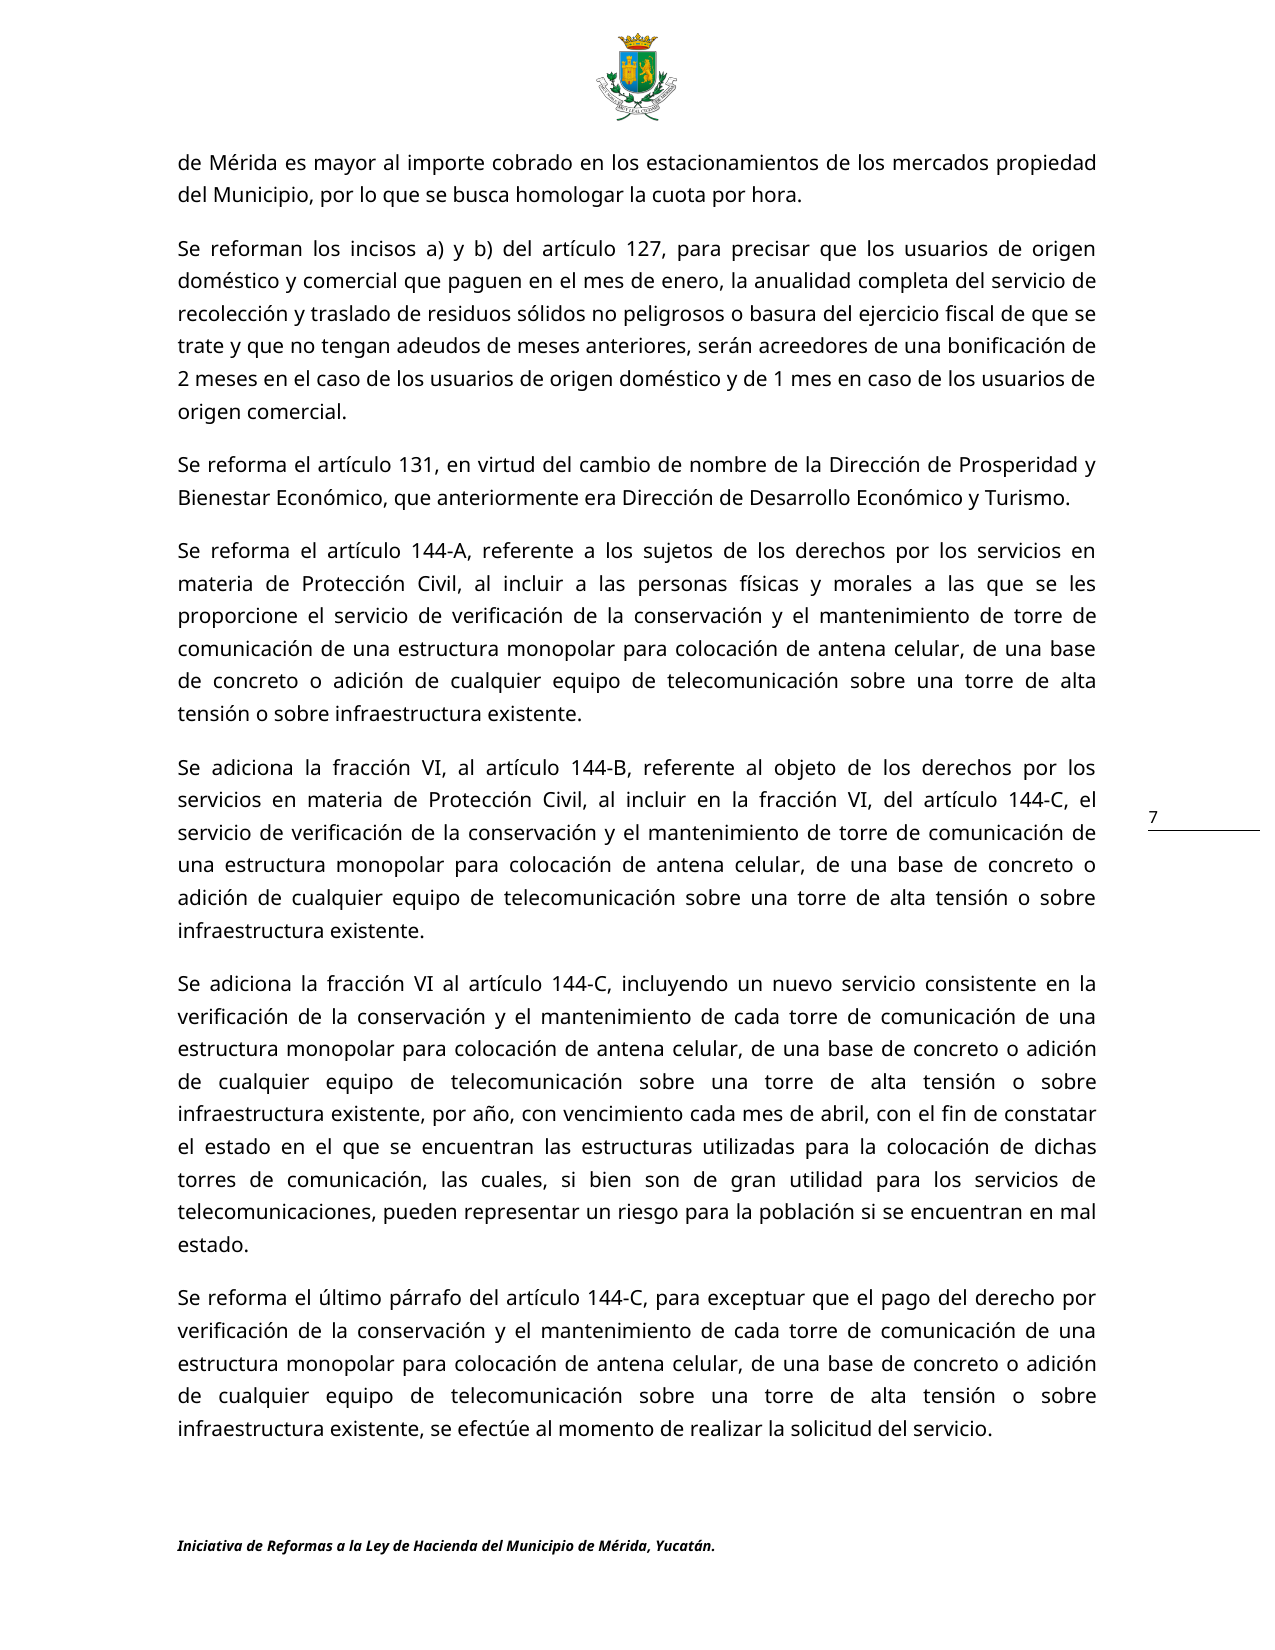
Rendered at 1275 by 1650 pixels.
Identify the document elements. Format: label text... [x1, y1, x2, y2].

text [177, 148, 1098, 209]
text Se reforma el artículo 131, en virtud del cambio de nombre de la Dirección de Prosperidad y Bienestar Económico, que anteriormente era Dirección de Desarrollo Económico y Turismo. [177, 450, 1098, 511]
text Se adiciona la fracción VI al artículo 144-C, incluyendo un nuevo servicio consistente en la verificación de la conservación y el mantenimiento de cada torre de comunicación de una estructura monopolar para colocación de antena celular, de una base de concreto o adición de cualquier equipo de telecomunicación sobre una torre de alta tensión o sobre infraestructura existente, por año, con vencimiento cada mes de abril, con el fin de constatar el estado en el que se encuentran las estructuras utilizadas para la colocación de dichas torres de comunicación, las cuales, si bien son de gran utilidad para los servicios de telecomunicaciones, pueden representar un riesgo para la población si se encuentran en mal estado. [177, 969, 1098, 1258]
text Se adiciona la fracción VI, al artículo 144-B, referente al objeto de los derechos por los servicios en materia de Protección Civil, al incluir en la fracción VI, del artículo 144-C, el servicio de verificación de la conservación y el mantenimiento de torre de comunicación de una estructura monopolar para colocación de antena celular, de una base de concreto o adición de cualquier equipo de telecomunicación sobre una torre de alta tensión o sobre infraestructura existente. [177, 753, 1098, 944]
text Se reforman los incisos a) y b) del artículo 127, para precisar que los usuarios de origen doméstico y comercial que paguen en el mes de enero, la anualidad completa del servicio de recolección y traslado de residuos sólidos no peligrosos o basura del ejercicio fiscal de que se trate y que no tengan adeudos de meses anteriores, serán acreedores de una bonificación de 2 meses en el caso de los usuarios de origen doméstico y de 1 mes en caso de los usuarios de origen comercial. [177, 234, 1098, 425]
text Se reforma el último párrafo del artículo 144-C, para exceptuar que el pago del derecho por verificación de la conservación y el mantenimiento de cada torre de comunicación de una estructura monopolar para colocación de antena celular, de una base de concreto o adición de cualquier equipo de telecomunicación sobre una torre de alta tensión o sobre infraestructura existente, se efectúe al momento de realizar la solicitud del servicio. [177, 1283, 1098, 1442]
text Se reforma el artículo 144-A, referente a los sujetos de los derechos por los servicios en materia de Protección Civil, al incluir a las personas físicas y morales a las que se les proporcione el servicio de verificación de la conservación y el mantenimiento de torre de comunicación de una estructura monopolar para colocación de antena celular, de una base de concreto o adición de cualquier equipo de telecomunicación sobre una torre de alta tensión o sobre infraestructura existente. [177, 536, 1098, 728]
picture [595, 33, 678, 124]
